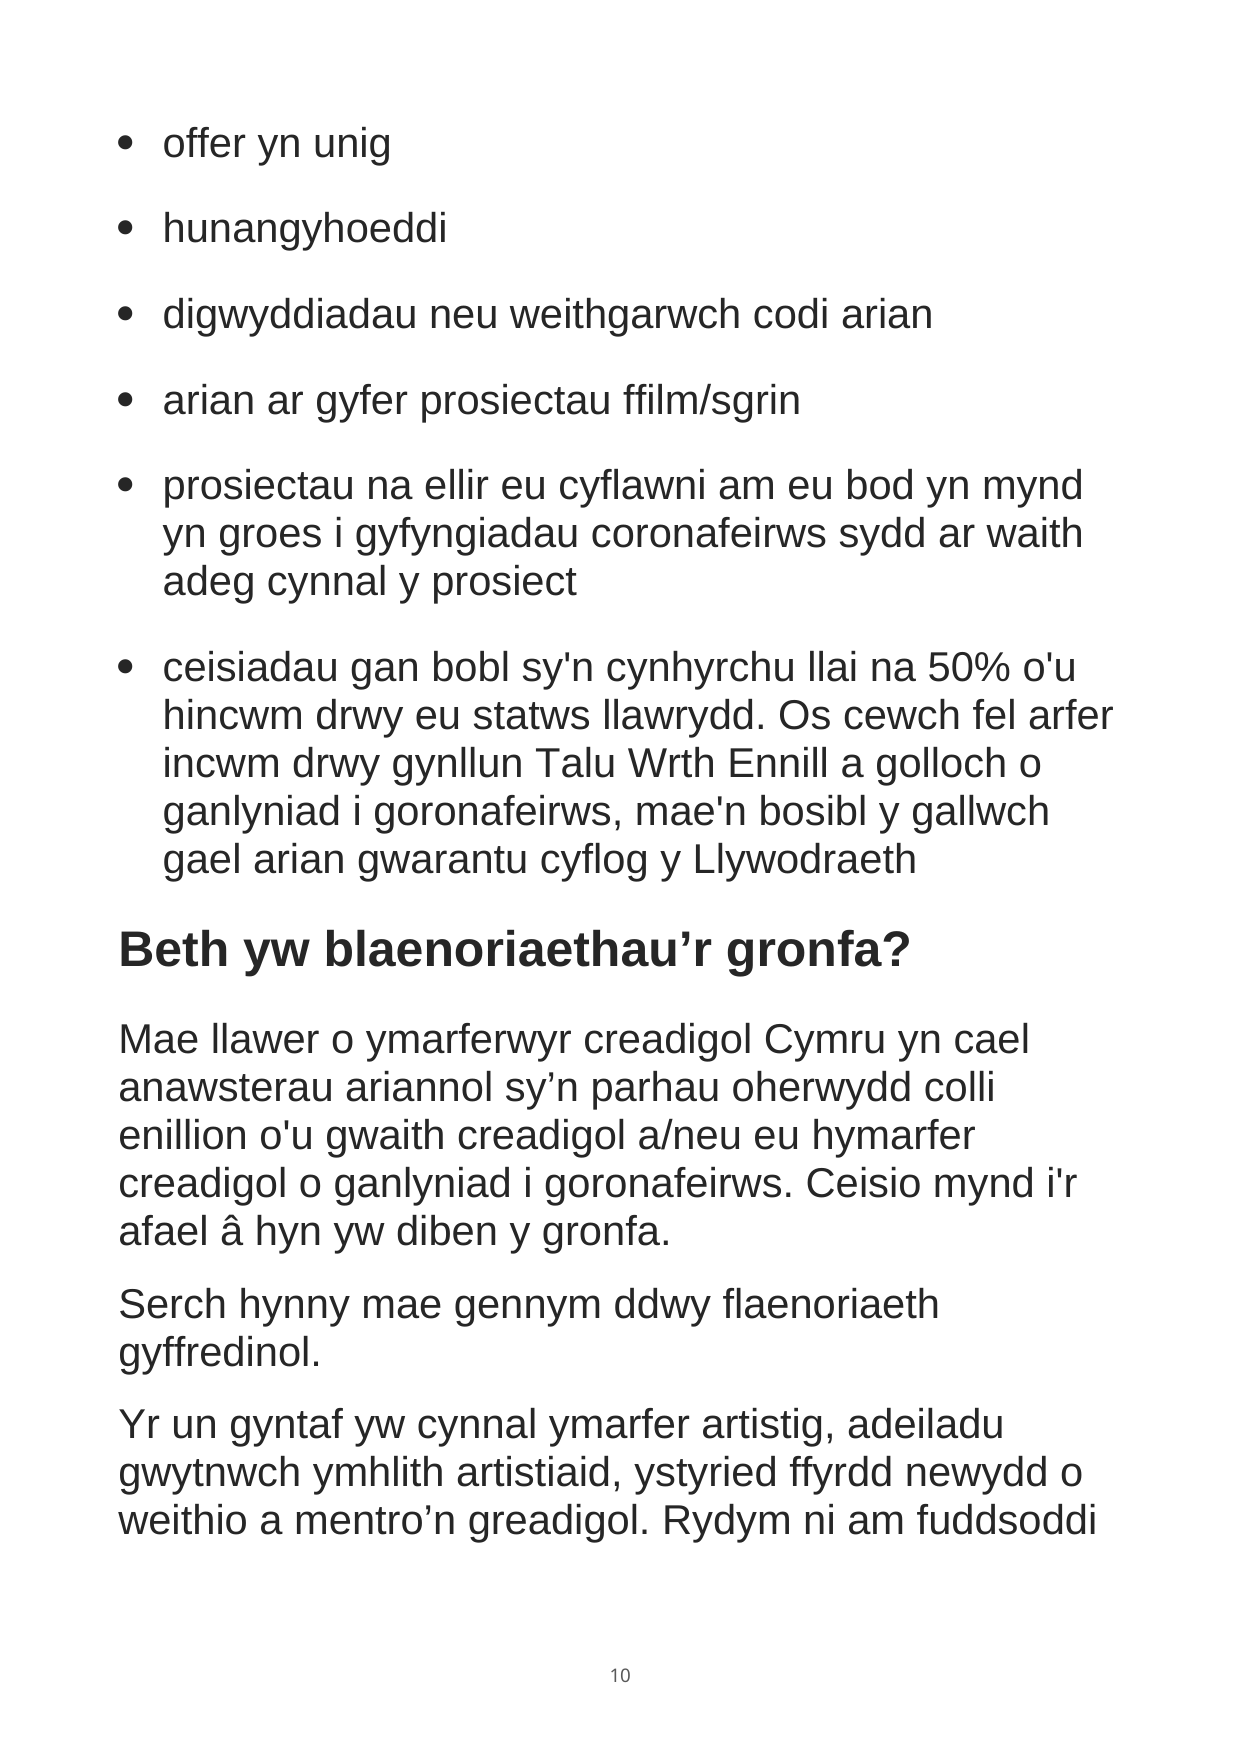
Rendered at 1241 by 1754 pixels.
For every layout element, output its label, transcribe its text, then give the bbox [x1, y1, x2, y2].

list offer yn unig [118, 118, 1122, 166]
list arian ar gyfer prosiectau ffilm/sgrin [118, 375, 1122, 423]
subtitle Beth yw blaenoriaethau’r gronfa? [118, 919, 1122, 977]
list digwyddiadau neu weithgarwch codi arian [118, 289, 1122, 337]
text Serch hynny mae gennym ddwy flaenoriaeth gyffredinol. [118, 1279, 1122, 1375]
list hunangyhoeddi [118, 204, 1122, 252]
list ceisiadau gan bobl sy'n cynhyrchu llai na 50% o'u hincwm drwy eu statws llawrydd. Os cewch fel arfer incwm drwy gynllun Talu Wrth Ennill a golloch o ganlyniad i goronafeirws, mae'n bosibl y gallwch gael arian gwarantu cyflog y Llywodraeth [118, 642, 1122, 882]
text Mae llawer o ymarferwyr creadigol Cymru yn cael anawsterau ariannol sy’n parhau oherwydd colli enillion o'u gwaith creadigol a/neu eu hymarfer creadigol o ganlyniad i goronafeirws. Ceisio mynd i'r afael â hyn yw diben y gronfa. [118, 1014, 1122, 1254]
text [118, 1400, 1122, 1543]
list prosiectau na ellir eu cyflawni am eu bod yn mynd yn groes i gyfyngiadau coronafeirws sydd ar waith adeg cynnal y prosiect [118, 461, 1122, 604]
